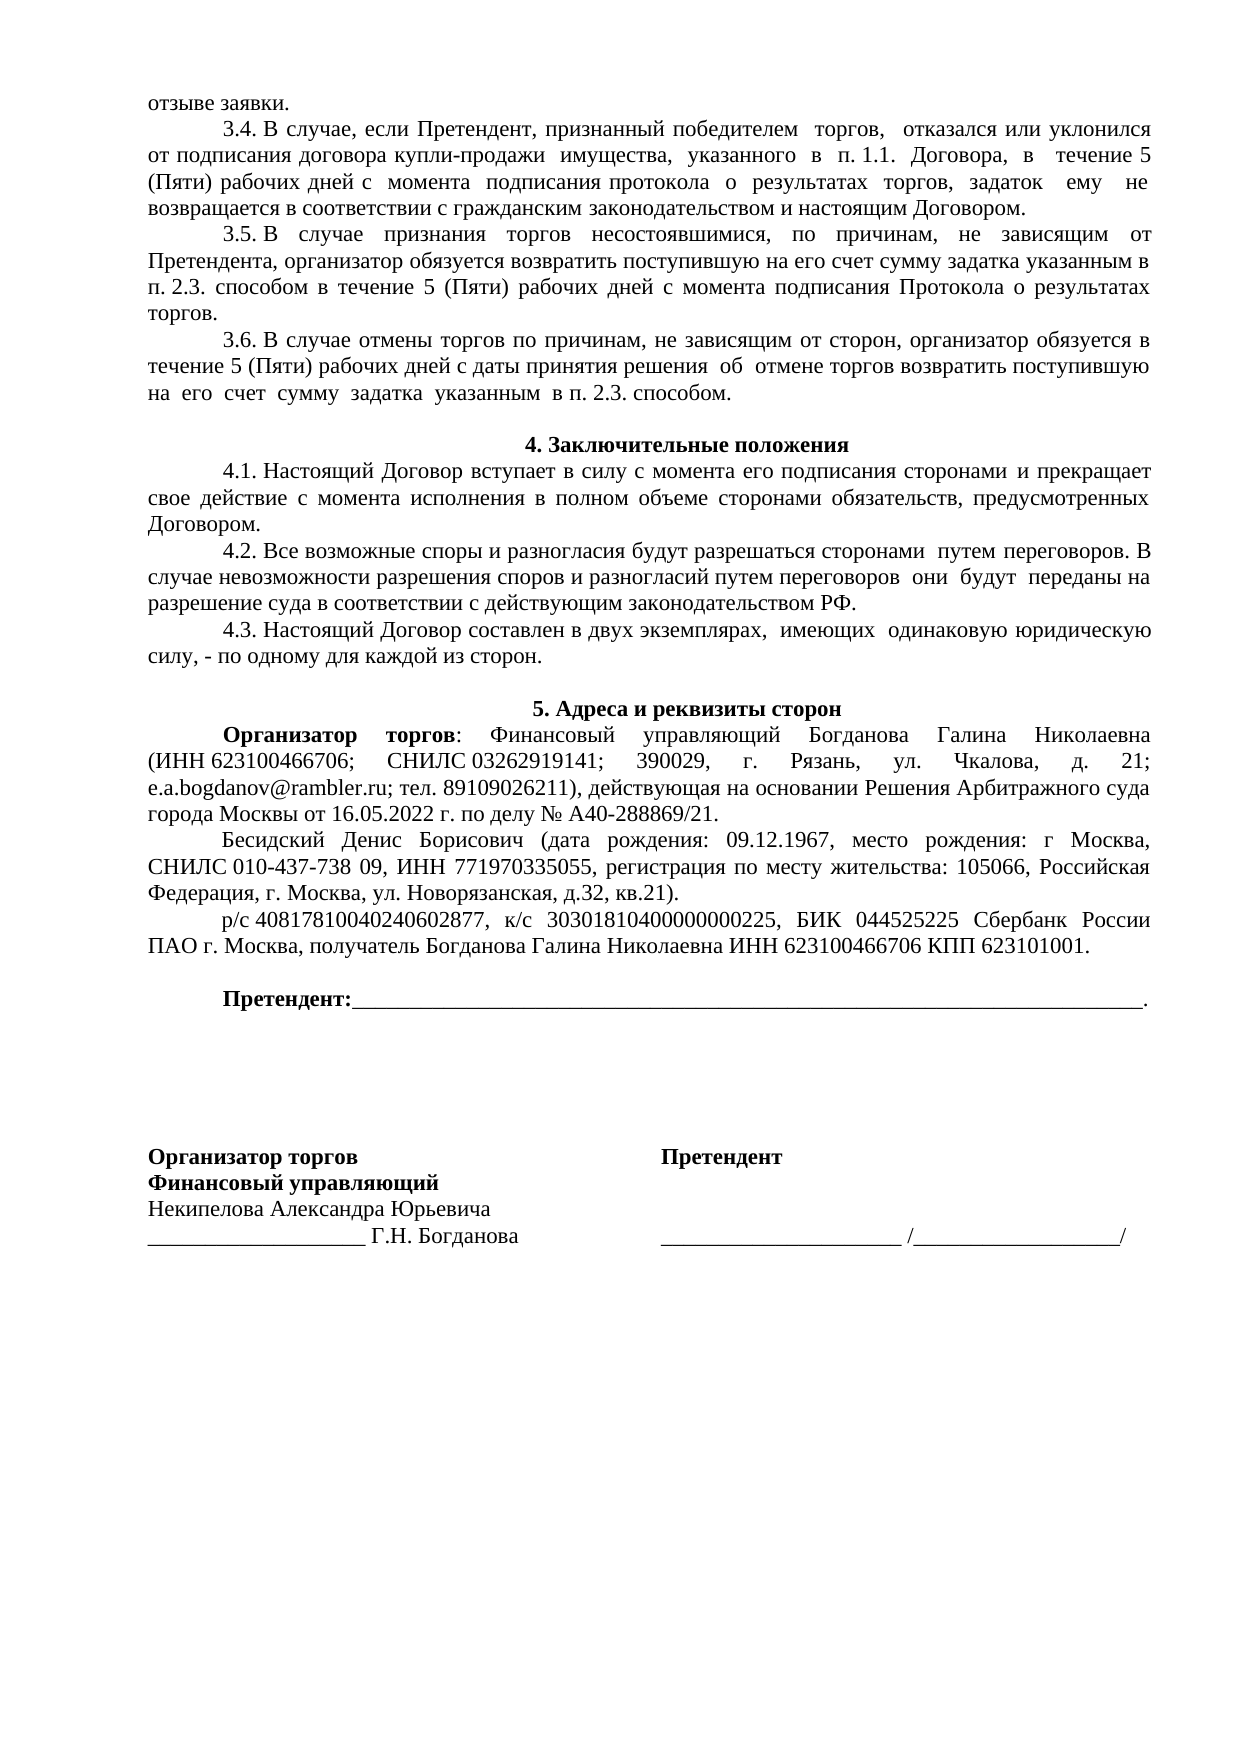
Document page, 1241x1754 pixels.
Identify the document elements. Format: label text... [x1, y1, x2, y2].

table_cell ___________________ Г.Н. Богданова [136, 1222, 649, 1248]
text 4.1. Настоящий Договор вступает в силу с момента его подписания сторонами и прекращает свое действие с момента исполнения в полном объеме сторонами обязательств, предусмотренных Договором. [148, 458, 1152, 537]
text 4. Заключительные положения [148, 431, 1152, 458]
text Бесидский Денис Борисович (дата рождения: 09.12.1967, место рождения: г Москва, СНИЛС 010-437-738 09, ИНН 771970335055, регистрация по месту жительства: 105066, Российская Федерация, г. Москва, ул. Новорязанская, д.32, кв.21). [148, 827, 1152, 906]
text Претендент:_____________________________________________________________________. [148, 985, 1152, 1011]
table_header Претендент [650, 1143, 1163, 1222]
table_cell _____________________ /__________________/ [650, 1222, 1163, 1248]
text Организатор торгов: Финансовый управляющий Богданова Галина Николаевна (ИНН 623100466706; СНИЛС 03262919141; 390029, г. Рязань, ул. Чкалова, д. 21; e.a.bogdanov@rambler.ru; тел. 89109026211), действующая на основании Решения Арбитражного суда города Москвы от 16.05.2022 г. по делу № А40-288869/21. [148, 721, 1152, 827]
table_header Организатор торгов Финансовый управляющий Некипелова Александра Юрьевича [136, 1143, 649, 1222]
text 4.3. Настоящий Договор составлен в двух экземплярах, имеющих одинаковую юридическую силу, - по одному для каждой из сторон. [148, 616, 1152, 668]
text 4.2. Все возможные споры и разногласия будут разрешаться сторонами путем переговоров. В случае невозможности разрешения споров и разногласий путем переговоров они будут переданы на разрешение суда в соответствии с действующим законодательством РФ. [148, 537, 1152, 616]
text 3.6. В случае отмены торгов по причинам, не зависящим от сторон, организатор обязуется в течение 5 (Пяти) рабочих дней с даты принятия решения об отмене торгов возвратить поступившую на его счет сумму задатка указанным в п. 2.3. способом. [148, 326, 1152, 405]
text р/с 40817810040240602877, к/с 30301810400000000225, БИК 044525225 Сбербанк России ПАО г. Москва, получатель Богданова Галина Николаевна ИНН 623100466706 КПП 623101001. [148, 906, 1152, 958]
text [148, 89, 1152, 115]
text 3.4. В случае, если Претендент, признанный победителем торгов, отказался или уклонился от подписания договора купли-продажи имущества, указанного в п. 1.1. Договора, в течение 5 (Пяти) рабочих дней с момента подписания протокола о результатах торгов, задаток ему не возвращается в соответствии с гражданским законодательством и настоящим Договором. [148, 115, 1152, 220]
text 5. Адреса и реквизиты сторон [148, 695, 1152, 721]
text 3.5. В случае признания торгов несостоявшимися, по причинам, не зависящим от Претендента, организатор обязуется возвратить поступившую на его счет сумму задатка указанным в п. 2.3. способом в течение 5 (Пяти) рабочих дней с момента подписания Протокола о результатах торгов. [148, 220, 1152, 326]
